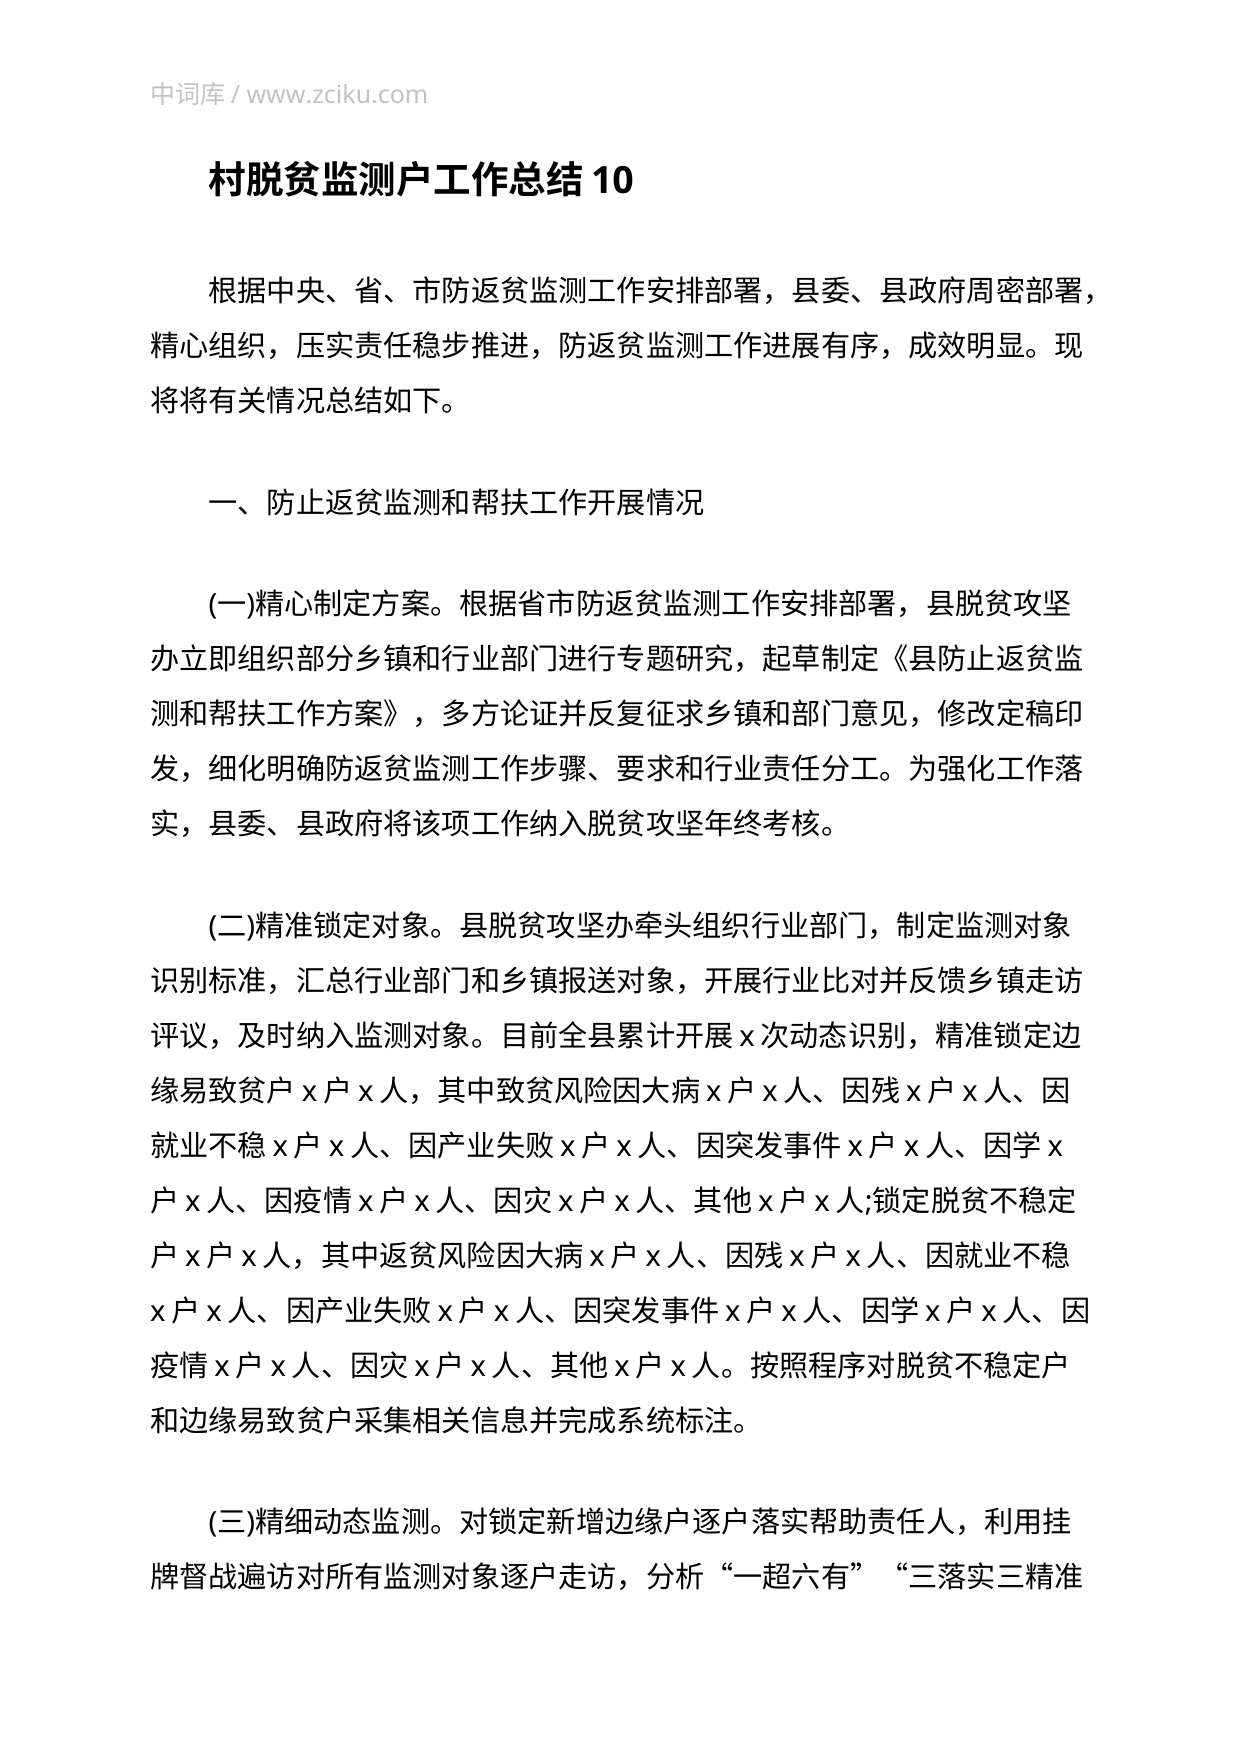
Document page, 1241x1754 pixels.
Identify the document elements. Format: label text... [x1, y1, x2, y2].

text 一、防止返贫监测和帮扶工作开展情况 [150, 479, 1090, 521]
text 村脱贫监测户工作总结10 [150, 150, 1090, 204]
text 根据中央、省、市防返贫监测工作安排部署，县委、县政府周密部署，精心组织，压实责任稳步推进，防返贫监测工作进展有序，成效明显。现将将有关情况总结如下。 [150, 268, 1090, 420]
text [150, 1499, 1090, 1596]
text (二)精准锁定对象。县脱贫攻坚办牵头组织行业部门，制定监测对象识别标准，汇总行业部门和乡镇报送对象，开展行业比对并反馈乡镇走访评议，及时纳入监测对象。目前全县累计开展x次动态识别，精准锁定边缘易致贫户x户x人，其中致贫风险因大病x户x人、因残x户x人、因就业不稳x户x人、因产业失败x户x人、因突发事件x户x人、因学x户x人、因疫情x户x人、因灾x户x人、其他x户x人;锁定脱贫不稳定户x户x人，其中返贫风险因大病x户x人、因残x户x人、因就业不稳x户x人、因产业失败x户x人、因突发事件x户x人、因学x户x人、因疫情x户x人、因灾x户x人、其他x户x人。按照程序对脱贫不稳定户和边缘易致贫户采集相关信息并完成系统标注。 [150, 902, 1090, 1439]
text (一)精心制定方案。根据省市防返贫监测工作安排部署，县脱贫攻坚办立即组织部分乡镇和行业部门进行专题研究，起草制定《县防止返贫监测和帮扶工作方案》，多方论证并反复征求乡镇和部门意见，修改定稿印发，细化明确防返贫监测工作步骤、要求和行业责任分工。为强化工作落实，县委、县政府将该项工作纳入脱贫攻坚年终考核。 [150, 581, 1090, 843]
